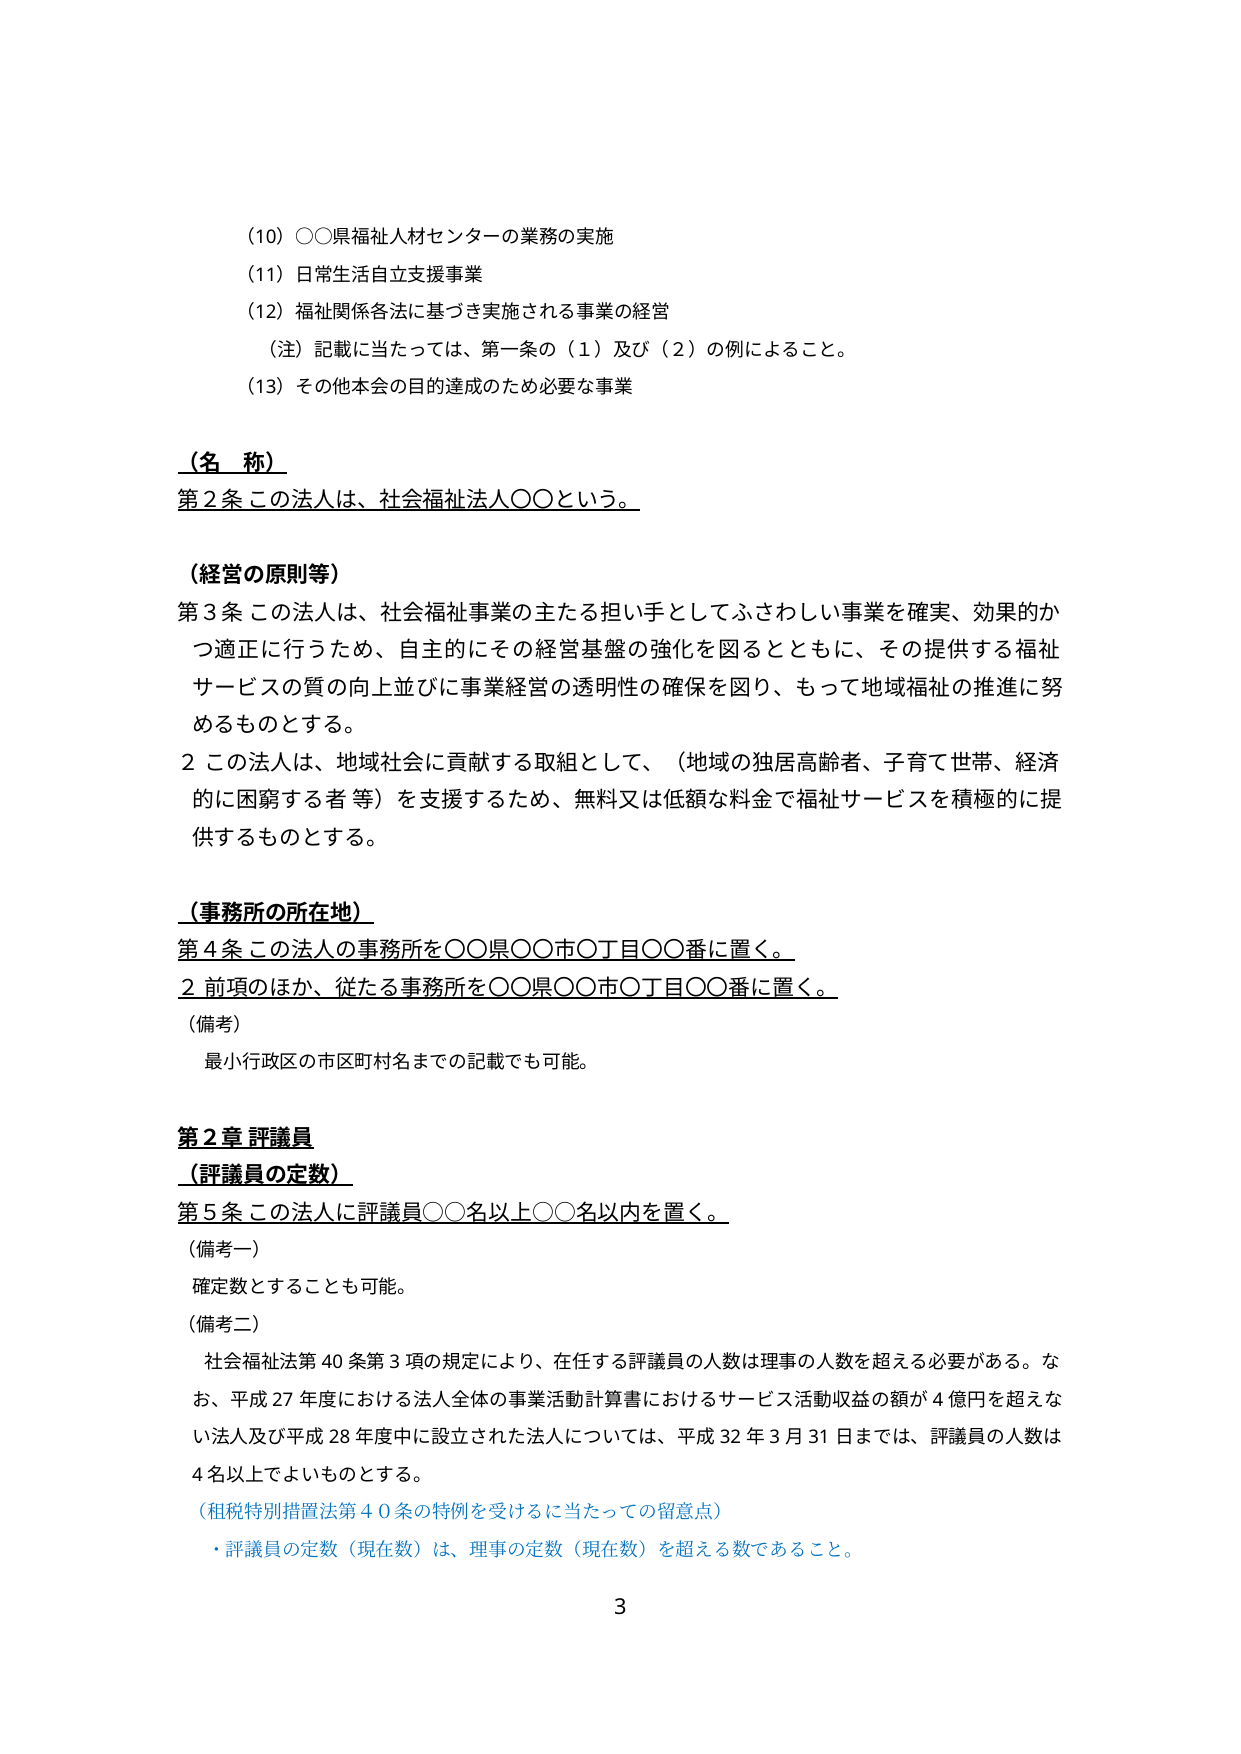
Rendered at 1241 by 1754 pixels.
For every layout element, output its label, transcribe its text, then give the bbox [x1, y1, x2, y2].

text 社会福祉法第40 条第3 項の規定により、在任する評議員の人数は理事の人数を超える必要がある。なお、平成27 年度における法人全体の事業活動計算書におけるサービス活動収益の額が4 億円を超えない法人及び平成28 年度中に設立された法人については、平成32 年3 月31 日までは、評議員の人数は4 名以上でよいものとする。 [192, 1342, 1063, 1492]
text ・評議員の定数（現在数）は、理事の定数（現在数）を超える数であること。 [188, 1529, 1063, 1567]
text ２ 前項のほか、従たる事務所を〇〇県〇〇市〇丁目〇〇番に置く。 [177, 967, 1063, 1004]
text （名 称） [177, 442, 1063, 479]
text （備考一） [177, 1229, 1063, 1267]
text ２ この法人は、地域社会に貢献する取組として、（地域の独居高齢者、子育て世帯、経済的に困窮する者 等）を支援するため、無料又は低額な料金で福祉サービスを積極的に提供するものとする。 [177, 742, 1063, 854]
text （10）○○県福祉人材センターの業務の実施 [236, 217, 1063, 254]
text （経営の原則等） [177, 554, 1063, 592]
text （評議員の定数） [177, 1154, 1063, 1192]
text 確定数とすることも可能。 [192, 1267, 1063, 1304]
text 第２条 この法人は、社会福祉法人〇〇という。 [177, 479, 1063, 517]
text （備考二） [177, 1304, 1063, 1342]
text （12）福祉関係各法に基づき実施される事業の経営 [236, 292, 1063, 329]
text （租税特別措置法第４０条の特例を受けるに当たっての留意点） [188, 1492, 1063, 1529]
text （13）その他本会の目的達成のため必要な事業 [236, 367, 1063, 404]
text 最小行政区の市区町村名までの記載でも可能。 [192, 1042, 1063, 1079]
text （11）日常生活自立支援事業 [236, 254, 1063, 292]
text （事務所の所在地） [177, 892, 1063, 929]
text 第５条 この法人に評議員○○名以上○○名以内を置く。 [177, 1192, 1063, 1229]
text 第４条 この法人の事務所を〇〇県〇〇市〇丁目〇〇番に置く。 [177, 929, 1063, 967]
text 第２章 評議員 [177, 1117, 1063, 1154]
text （備考） [177, 1004, 1063, 1042]
text （注）記載に当たっては、第一条の（１）及び（２）の例によること。 [258, 329, 1063, 367]
text 第３条 この法人は、社会福祉事業の主たる担い手としてふさわしい事業を確実、効果的かつ適正に行うため、自主的にその経営基盤の強化を図るとともに、その提供する福祉サービスの質の向上並びに事業経営の透明性の確保を図り、もって地域福祉の推進に努めるものとする。 [177, 592, 1063, 742]
